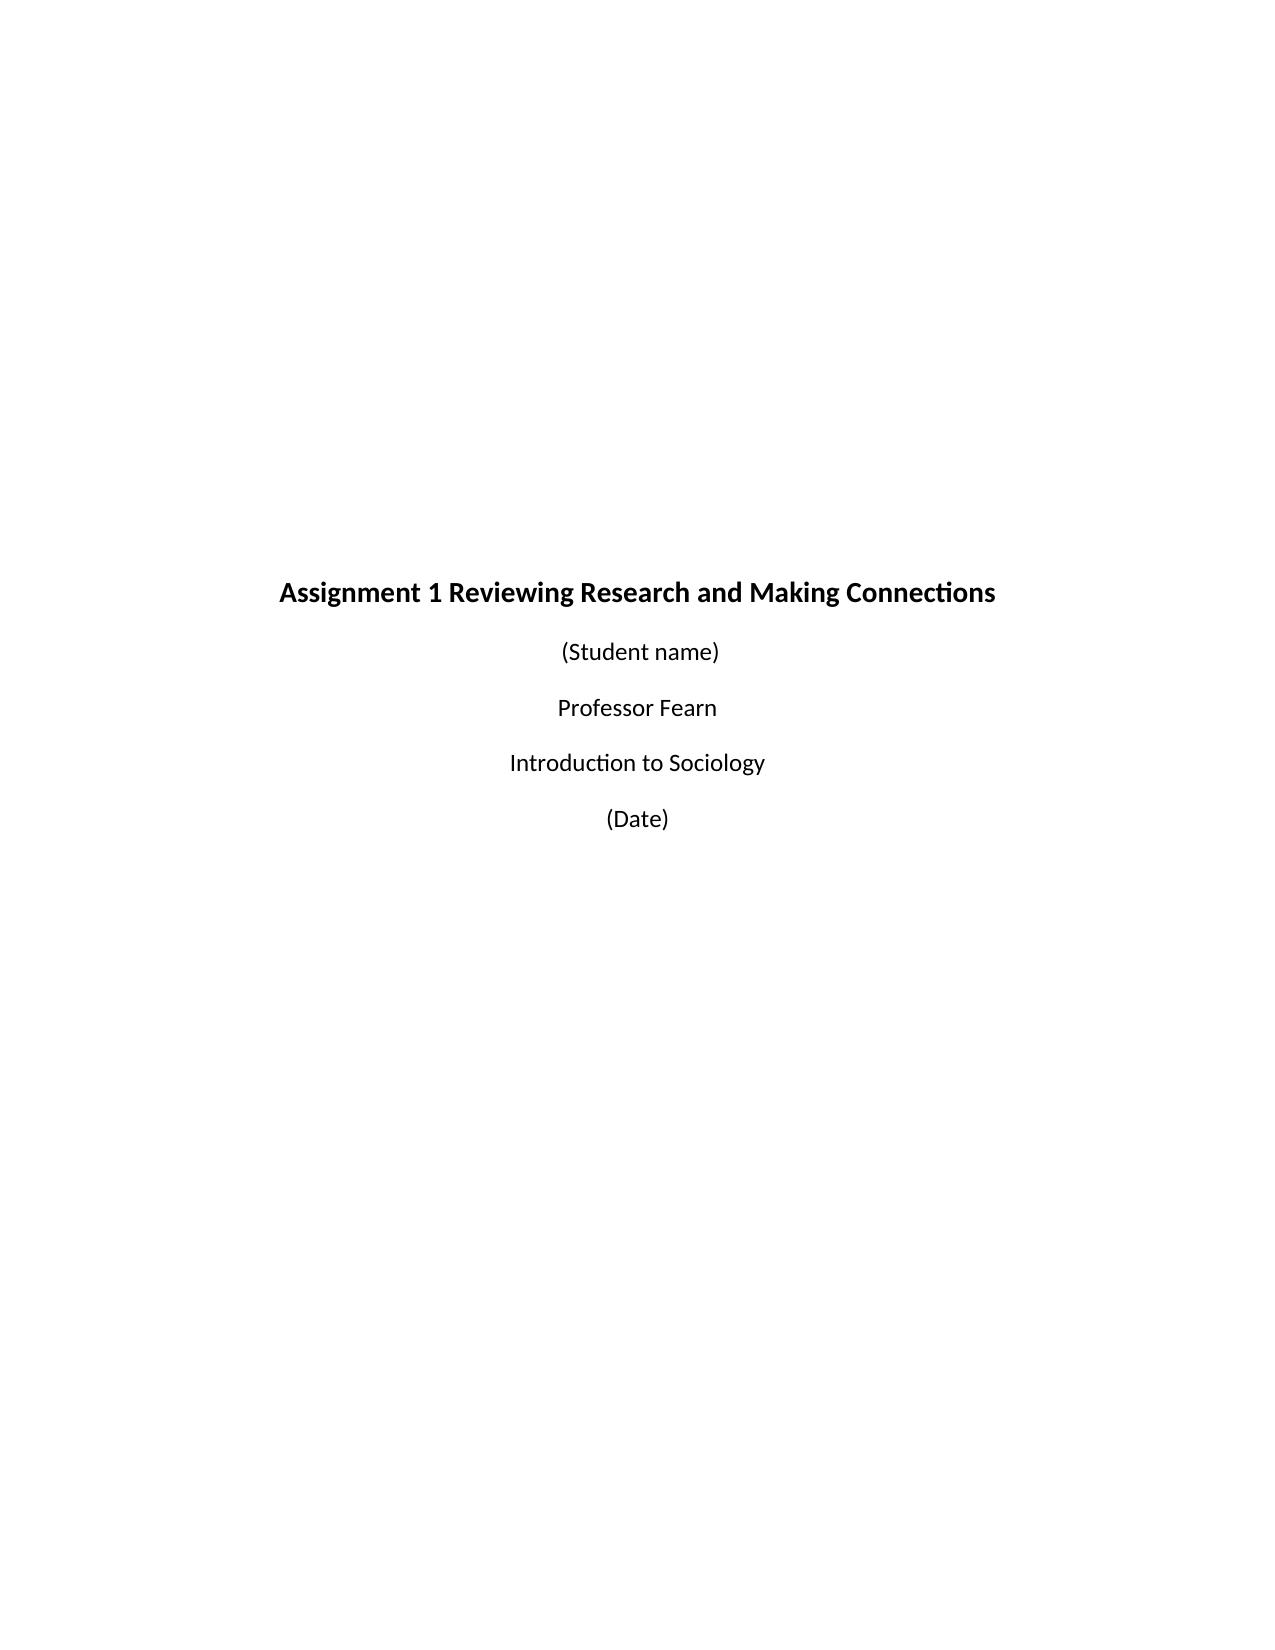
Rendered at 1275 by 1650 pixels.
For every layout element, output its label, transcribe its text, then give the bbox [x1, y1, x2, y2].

text (Date) [150, 803, 1125, 834]
text Introduction to Sociology [150, 748, 1125, 778]
text Assignment 1 Reviewing Research and Making Connections [150, 574, 1125, 610]
text (Student name) [150, 636, 1125, 666]
text Professor Fearn [150, 692, 1125, 722]
